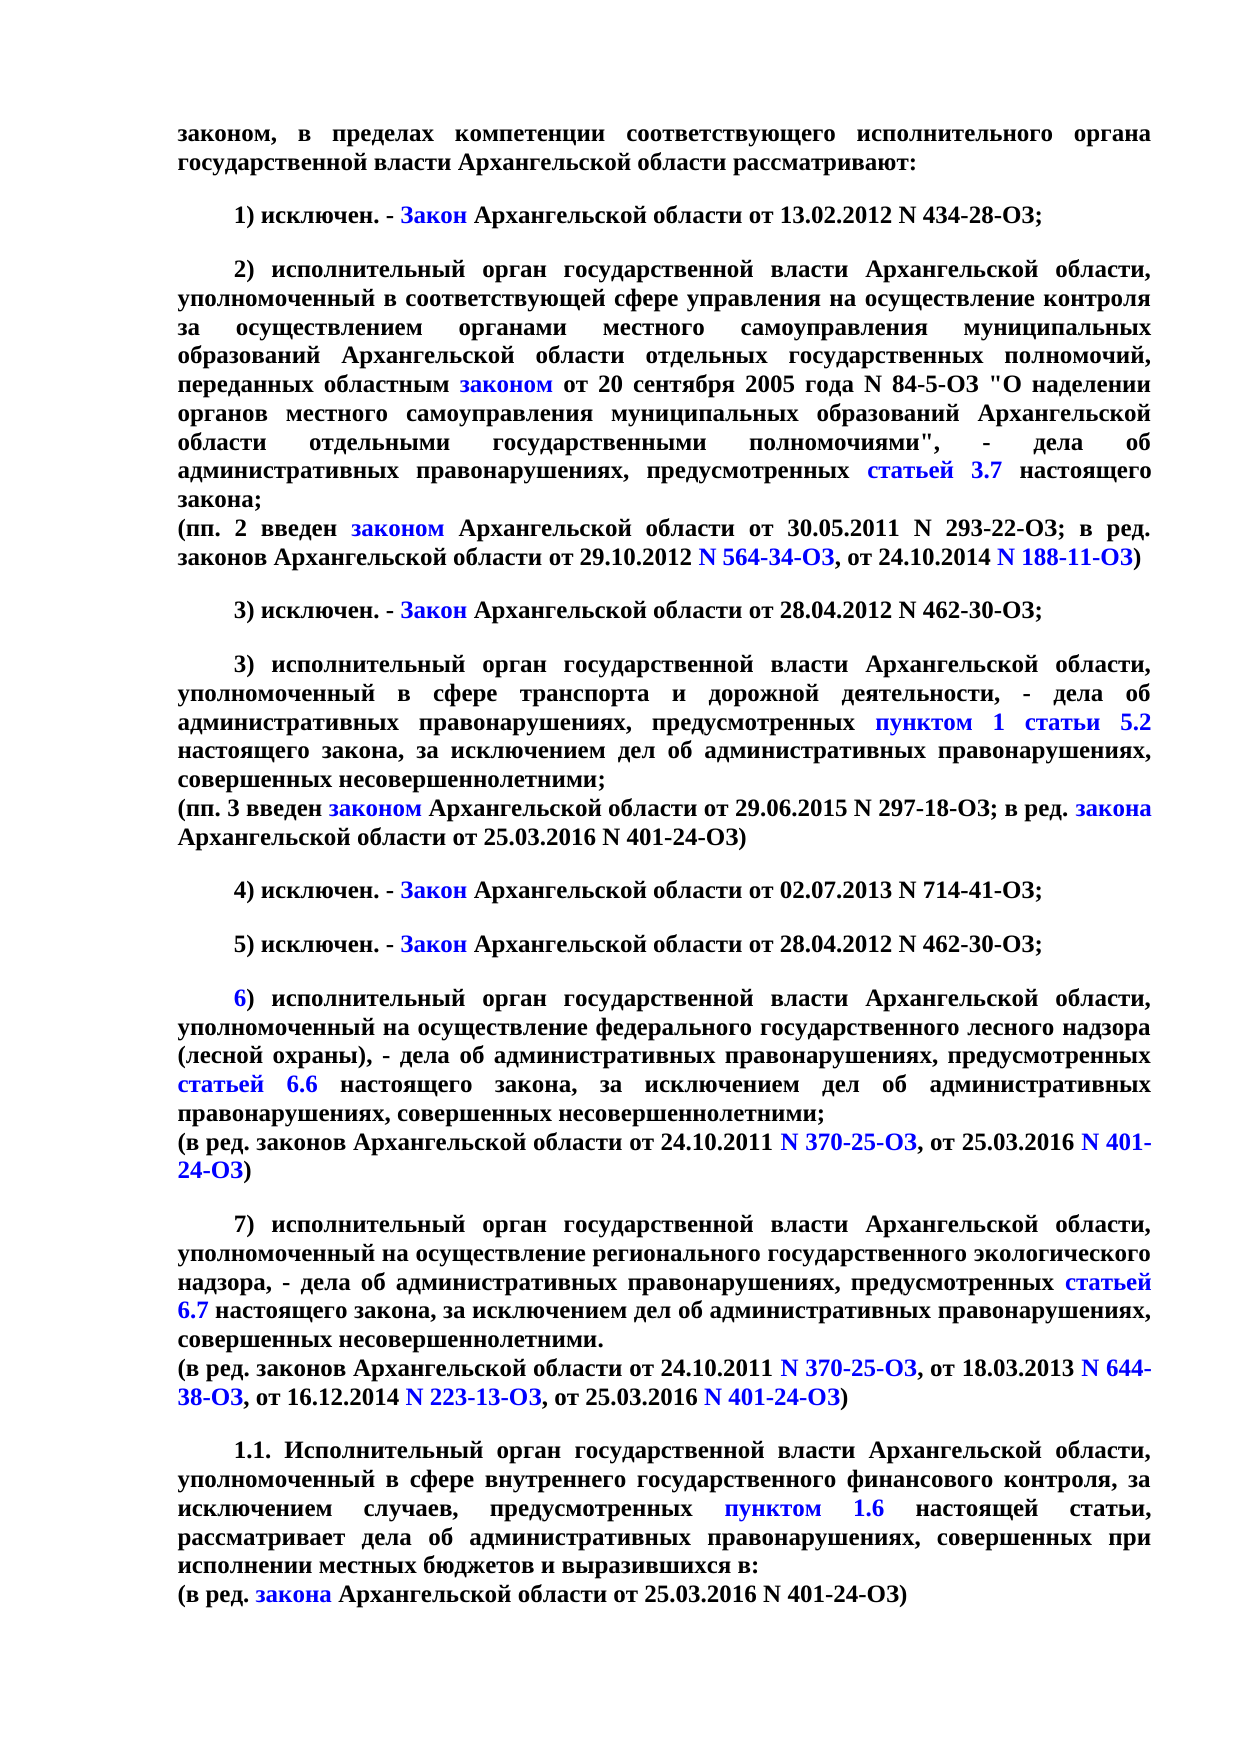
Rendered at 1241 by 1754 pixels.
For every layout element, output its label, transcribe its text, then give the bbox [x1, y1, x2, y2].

text 5) исключен. - Закон Архангельской области от 28.04.2012 N 462-30-ОЗ; [177, 929, 1152, 958]
text 2) исполнительный орган государственной власти Архангельской области, уполномоченный в соответствующей сфере управления на осуществление контроля за осуществлением органами местного самоуправления муниципальных образований Архангельской области отдельных государственных полномочий, переданных областным законом от 20 сентября 2005 года N 84-5-ОЗ "О наделении органов местного самоуправления муниципальных образований Архангельской области отдельными государственными полномочиями", - дела об административных правонарушениях, предусмотренных статьей 3.7 настоящего закона; [177, 254, 1152, 513]
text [177, 118, 1152, 176]
text 6) исполнительный орган государственной власти Архангельской области, уполномоченный на осуществление федерального государственного лесного надзора (лесной охраны), - дела об административных правонарушениях, предусмотренных статьей 6.6 настоящего закона, за исключением дел об административных правонарушениях, совершенных несовершеннолетними; [177, 983, 1152, 1127]
text 1) исключен. - Закон Архангельской области от 13.02.2012 N 434-28-ОЗ; [177, 201, 1152, 229]
text 3) исполнительный орган государственной власти Архангельской области, уполномоченный в сфере транспорта и дорожной деятельности, - дела об административных правонарушениях, предусмотренных пунктом 1 статьи 5.2 настоящего закона, за исключением дел об административных правонарушениях, совершенных несовершеннолетними; [177, 649, 1152, 793]
text (пп. 2 введен законом Архангельской области от 30.05.2011 N 293-22-ОЗ; в ред. законов Архангельской области от 29.10.2012 N 564-34-ОЗ, от 24.10.2014 N 188-11-ОЗ) [177, 513, 1152, 571]
text 3) исключен. - Закон Архангельской области от 28.04.2012 N 462-30-ОЗ; [177, 596, 1152, 624]
text 7) исполнительный орган государственной власти Архангельской области, уполномоченный на осуществление регионального государственного экологического надзора, - дела об административных правонарушениях, предусмотренных статьей 6.7 настоящего закона, за исключением дел об административных правонарушениях, совершенных несовершеннолетними. [177, 1209, 1152, 1353]
text 4) исключен. - Закон Архангельской области от 02.07.2013 N 714-41-ОЗ; [177, 876, 1152, 904]
text (пп. 3 введен законом Архангельской области от 29.06.2015 N 297-18-ОЗ; в ред. закона Архангельской области от 25.03.2016 N 401-24-ОЗ) [177, 793, 1152, 851]
text (в ред. законов Архангельской области от 24.10.2011 N 370-25-ОЗ, от 18.03.2013 N 644-38-ОЗ, от 16.12.2014 N 223-13-ОЗ, от 25.03.2016 N 401-24-ОЗ) [177, 1353, 1152, 1411]
text 1.1. Исполнительный орган государственной власти Архангельской области, уполномоченный в сфере внутреннего государственного финансового контроля, за исключением случаев, предусмотренных пунктом 1.6 настоящей статьи, рассматривает дела об административных правонарушениях, совершенных при исполнении местных бюджетов и выразившихся в: [177, 1436, 1152, 1579]
text (в ред. закона Архангельской области от 25.03.2016 N 401-24-ОЗ) [177, 1579, 1152, 1608]
text (в ред. законов Архангельской области от 24.10.2011 N 370-25-ОЗ, от 25.03.2016 N 401-24-ОЗ) [177, 1127, 1152, 1184]
